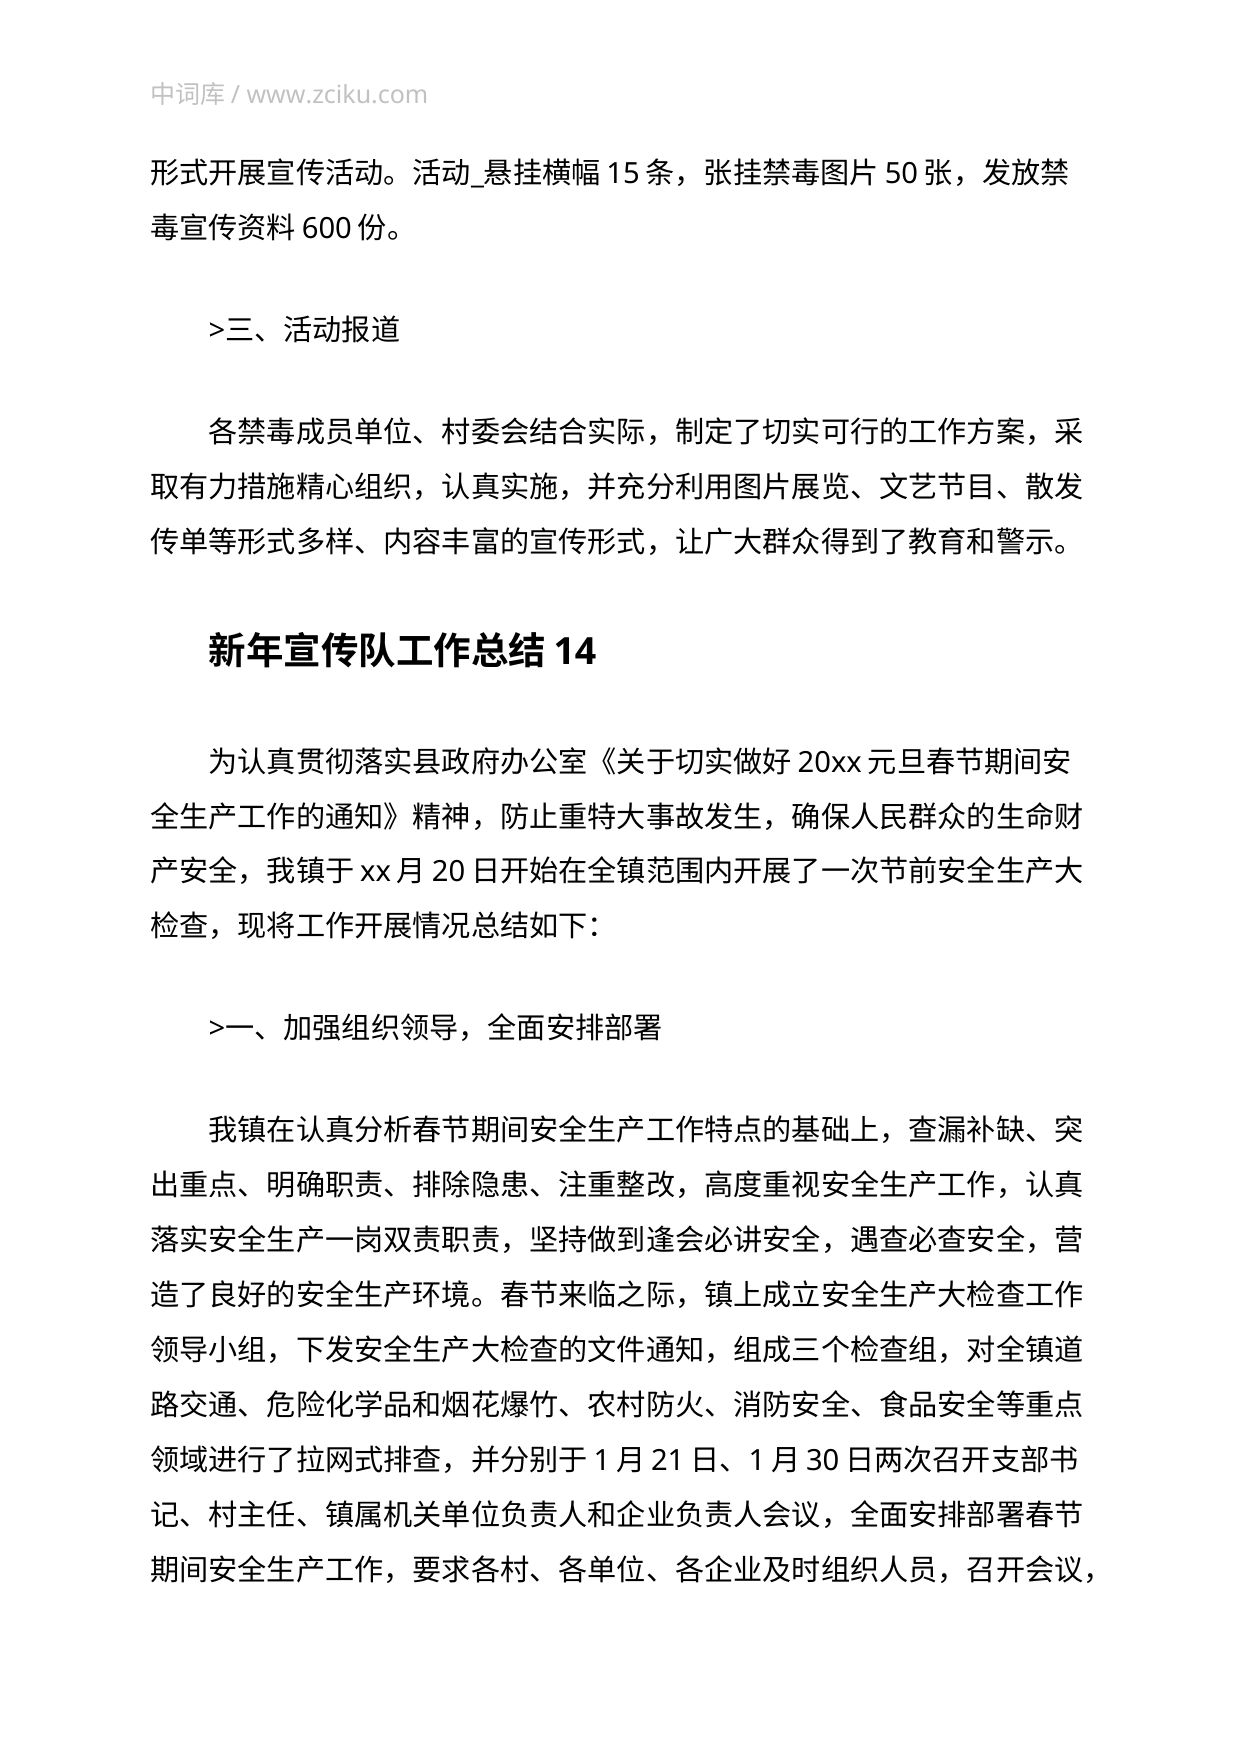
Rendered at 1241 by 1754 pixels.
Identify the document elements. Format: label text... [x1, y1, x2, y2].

text 为认真贯彻落实县政府办公室《关于切实做好20xx元旦春节期间安全生产工作的通知》精神，防止重特大事故发生，确保人民群众的生命财产安全，我镇于xx月20日开始在全镇范围内开展了一次节前安全生产大检查，现将工作开展情况总结如下： [150, 738, 1090, 945]
text 新年宣传队工作总结14 [150, 621, 1090, 675]
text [150, 1107, 1090, 1588]
text >三、活动报道 [150, 307, 1090, 349]
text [150, 150, 1090, 247]
text >一、加强组织领导，全面安排部署 [150, 1005, 1090, 1047]
text 各禁毒成员单位、村委会结合实际，制定了切实可行的工作方案，采取有力措施精心组织，认真实施，并充分利用图片展览、文艺节目、散发传单等形式多样、内容丰富的宣传形式，让广大群众得到了教育和警示。 [150, 409, 1090, 561]
